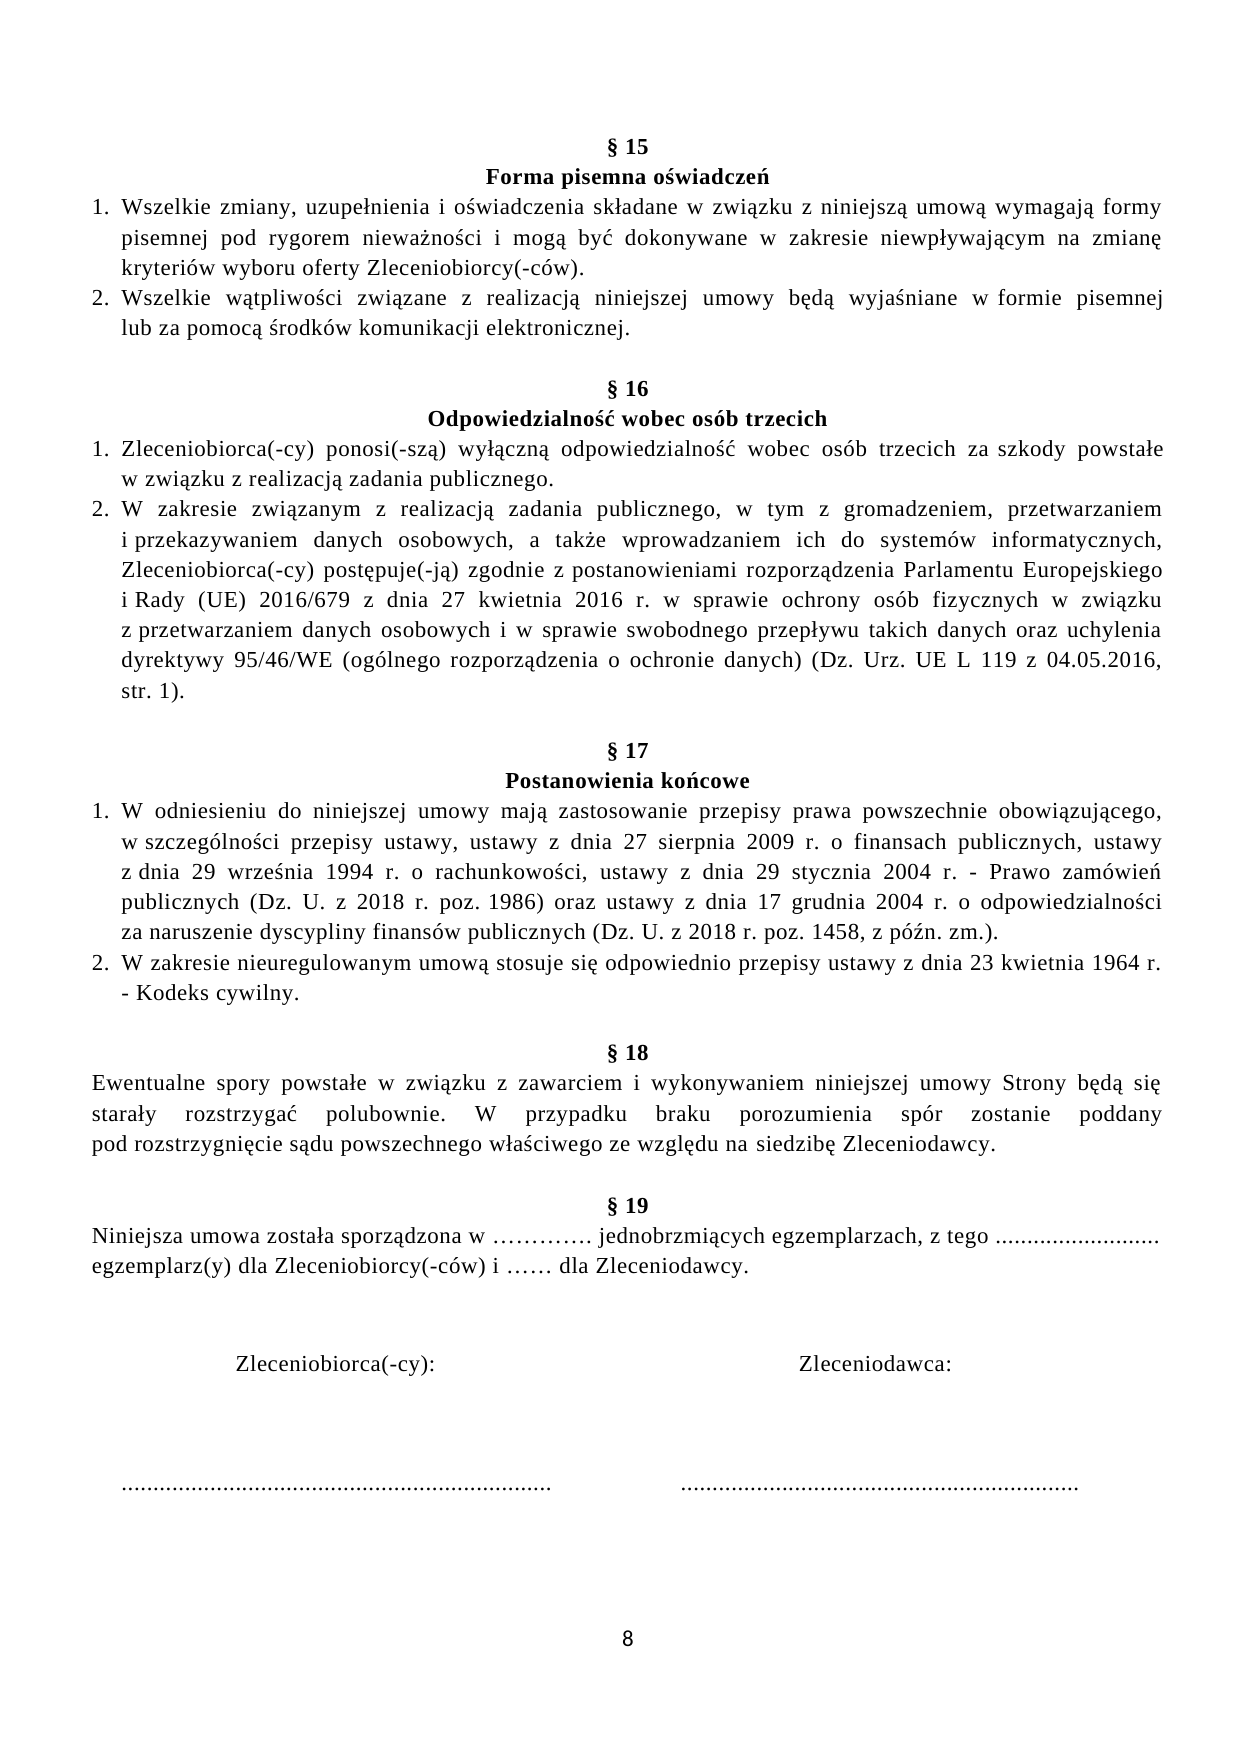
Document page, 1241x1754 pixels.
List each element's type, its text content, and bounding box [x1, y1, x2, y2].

text § 16 [92, 374, 1164, 401]
text 1. W odniesieniu do niniejszej umowy mają zastosowanie przepisy prawa powszechnie obowiązującego, w szczególności przepisy ustawy, ustawy z dnia 27 sierpnia 2009 r. o finansach publicznych, ustawy z dnia 29 września 1994 r. o rachunkowości, ustawy z dnia 29 stycznia 2004 r. - Prawo zamówień publicznych (Dz. U. z 2018 r. poz. 1986) oraz ustawy z dnia 17 grudnia 2004 r. o odpowiedzialności za naruszenie dyscypliny finansów publicznych (Dz. U. z 2018 r. poz. 1458, z późn. zm.). [92, 797, 1164, 945]
text § 18 [92, 1039, 1164, 1066]
text Forma pisemna oświadczeń [92, 163, 1164, 189]
text Zleceniobiorca(-cy): Zleceniodawca: [121, 1350, 1164, 1377]
text .................................................................... ............................................................... [121, 1469, 1164, 1495]
text 2. Wszelkie wątpliwości związane z realizacją niniejszej umowy będą wyjaśniane w formie pisemnej lub za pomocą środków komunikacji elektronicznej. [92, 284, 1164, 341]
text § 15 [92, 133, 1164, 159]
text Odpowiedzialność wobec osób trzecich [92, 405, 1164, 431]
text 2. W zakresie związanym z realizacją zadania publicznego, w tym z gromadzeniem, przetwarzaniem i przekazywaniem danych osobowych, a także wprowadzaniem ich do systemów informatycznych, Zleceniobiorca(-cy) postępuje(-ją) zgodnie z postanowieniami rozporządzenia Parlamentu Europejskiego i Rady (UE) 2016/679 z dnia 27 kwietnia 2016 r. w sprawie ochrony osób fizycznych w związku z przetwarzaniem danych osobowych i w sprawie swobodnego przepływu takich danych oraz uchylenia dyrektywy 95/46/WE (ogólnego rozporządzenia o ochronie danych) (Dz. Urz. UE L 119 z 04.05.2016, str. 1). [92, 495, 1164, 703]
text Postanowienia końcowe [92, 767, 1164, 794]
text § 17 [92, 737, 1164, 763]
text Ewentualne spory powstałe w związku z zawarciem i wykonywaniem niniejszej umowy Strony będą się starały rozstrzygać polubownie. W przypadku braku porozumienia spór zostanie poddany pod rozstrzygnięcie sądu powszechnego właściwego ze względu na siedzibę Zleceniodawcy. [92, 1069, 1164, 1156]
text 2. W zakresie nieuregulowanym umową stosuje się odpowiednio przepisy ustawy z dnia 23 kwietnia 1964 r. - Kodeks cywilny. [92, 948, 1164, 1005]
text 1. Wszelkie zmiany, uzupełnienia i oświadczenia składane w związku z niniejszą umową wymagają formy pisemnej pod rygorem nieważności i mogą być dokonywane w zakresie niewpływającym na zmianę kryteriów wyboru oferty Zleceniobiorcy(-ców). [92, 193, 1164, 280]
text Niniejsza umowa została sporządzona w …………. jednobrzmiących egzemplarzach, z tego .......................... [92, 1222, 1164, 1248]
text § 19 [92, 1192, 1164, 1218]
text egzemplarz(y) dla Zleceniobiorcy(-ców) i …… dla Zleceniodawcy. [92, 1252, 1164, 1279]
text 1. Zleceniobiorca(-cy) ponosi(-szą) wyłączną odpowiedzialność wobec osób trzecich za szkody powstałe w związku z realizacją zadania publicznego. [92, 435, 1164, 492]
